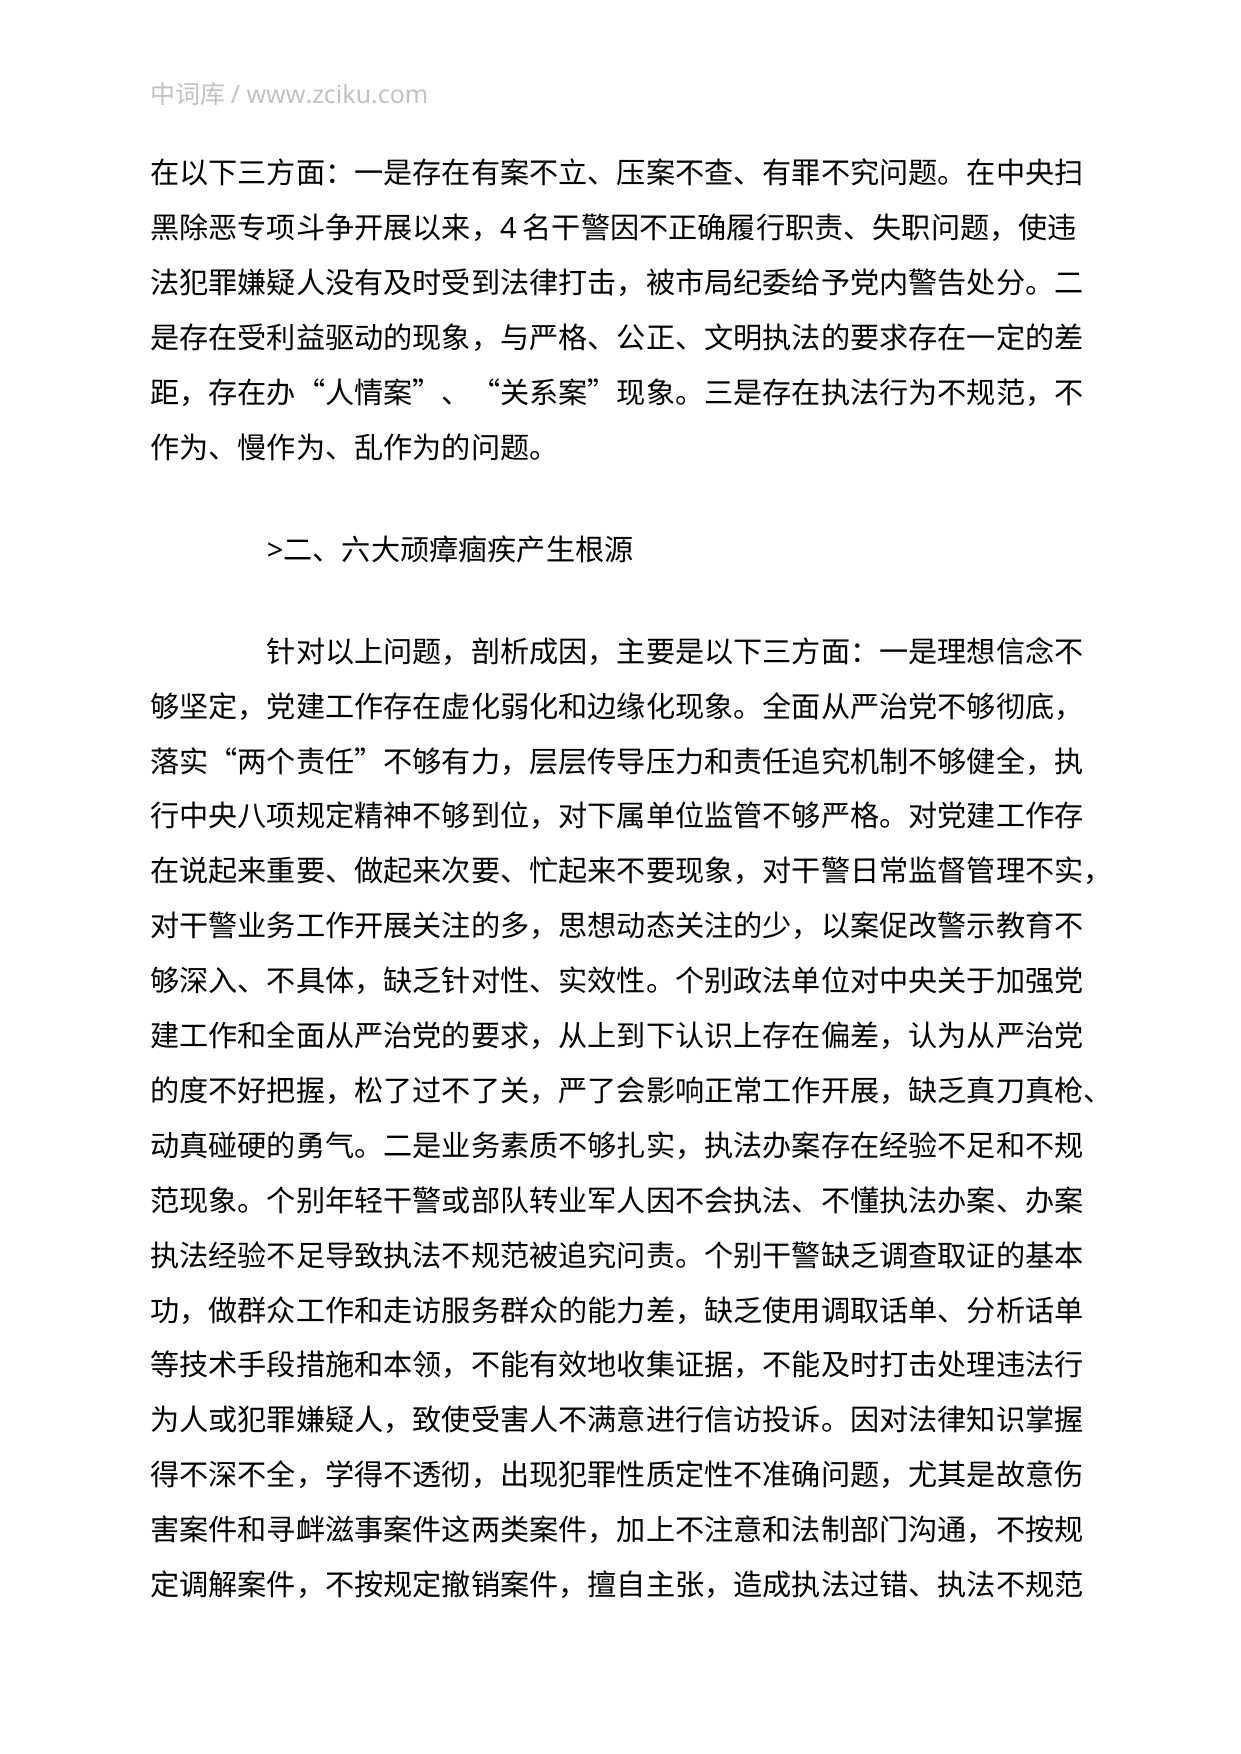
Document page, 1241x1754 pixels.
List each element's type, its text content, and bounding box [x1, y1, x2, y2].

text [150, 150, 1090, 467]
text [150, 628, 1090, 1604]
text >二、六大顽瘴痼疾产生根源 [150, 526, 1090, 569]
